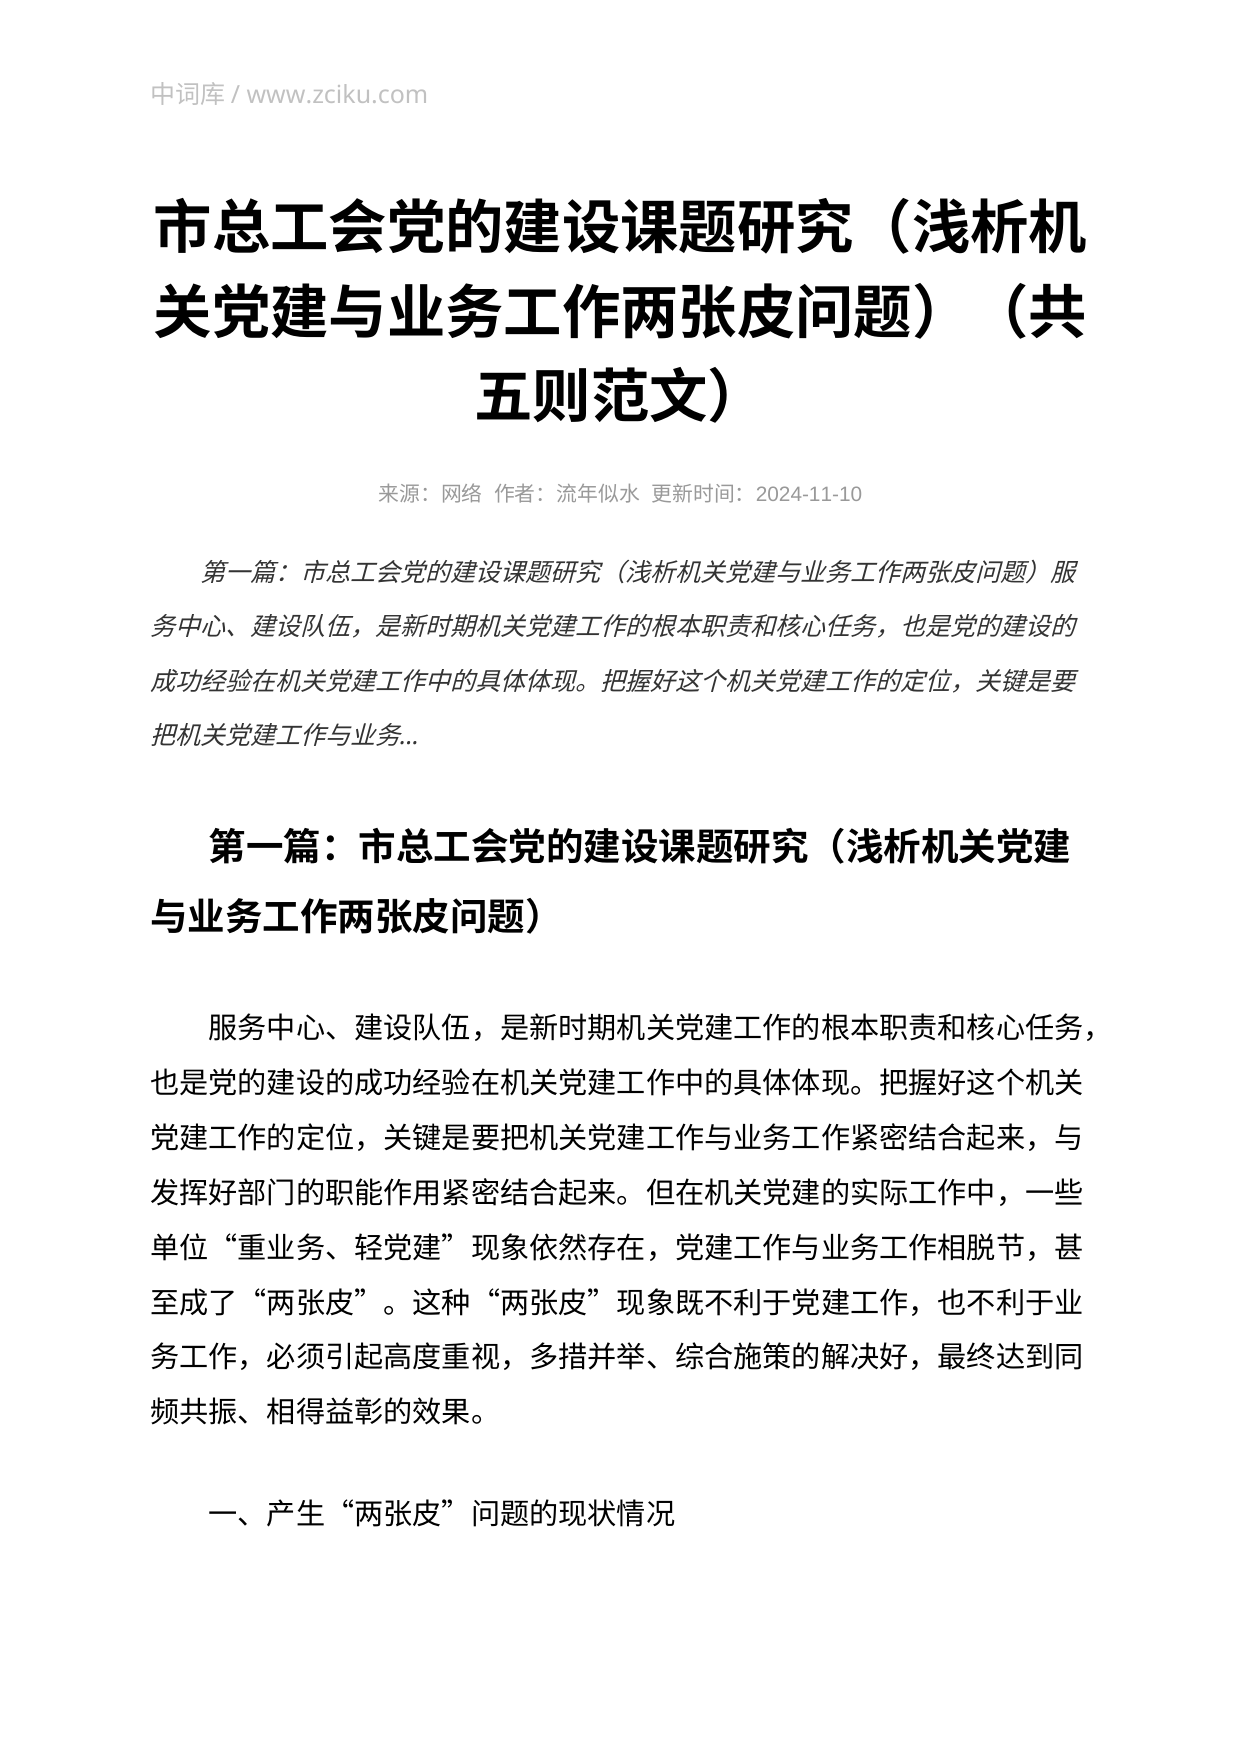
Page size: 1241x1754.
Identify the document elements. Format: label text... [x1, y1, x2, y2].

text 第一篇：市总工会党的建设课题研究（浅析机关党建与业务工作两张皮问题） [150, 817, 1090, 942]
text 第一篇：市总工会党的建设课题研究（浅析机关党建与业务工作两张皮问题）服务中心、建设队伍，是新时期机关党建工作的根本职责和核心任务，也是党的建设的成功经验在机关党建工作中的具体体现。把握好这个机关党建工作的定位，关键是要把机关党建工作与业务... [150, 552, 1090, 752]
subtitle 市总工会党的建设课题研究（浅析机关党建与业务工作两张皮问题）（共五则范文） [150, 181, 1090, 435]
text 来源：网络 作者：流年似水 更新时间：2024-11-10 [150, 482, 1090, 506]
text 服务中心、建设队伍，是新时期机关党建工作的根本职责和核心任务，也是党的建设的成功经验在机关党建工作中的具体体现。把握好这个机关党建工作的定位，关键是要把机关党建工作与业务工作紧密结合起来，与发挥好部门的职能作用紧密结合起来。但在机关党建的实际工作中，一些单位“重业务、轻党建”现象依然存在，党建工作与业务工作相脱节，甚至成了“两张皮”。这种“两张皮”现象既不利于党建工作，也不利于业务工作，必须引起高度重视，多措并举、综合施策的解决好，最终达到同频共振、相得益彰的效果。 [150, 1005, 1090, 1431]
text 一、产生“两张皮”问题的现状情况 [150, 1491, 1090, 1533]
